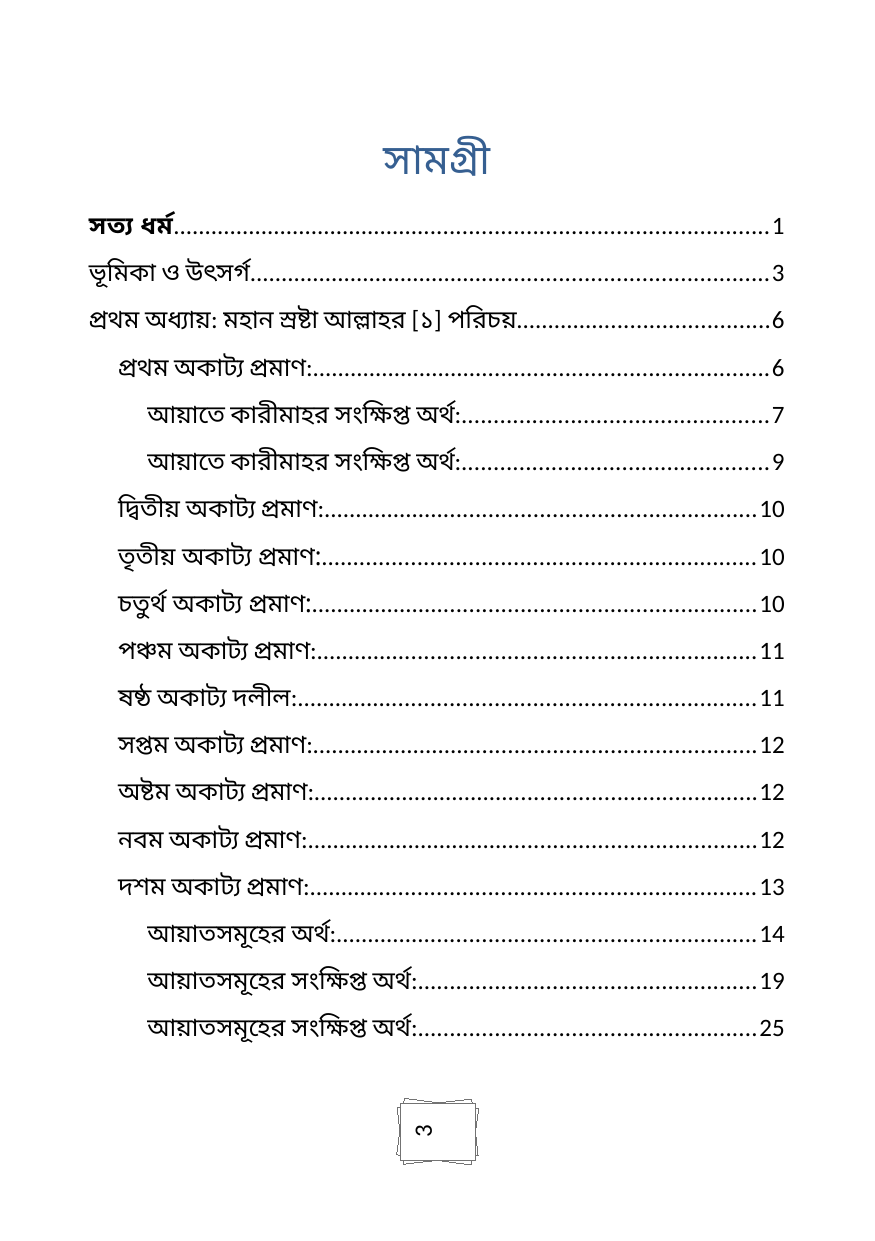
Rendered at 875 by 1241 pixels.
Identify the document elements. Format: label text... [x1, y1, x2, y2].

text আয়াতসমূহের সংক্ষিপ্ত অর্থ: 19 [147, 963, 785, 997]
text পঞ্চম অকাট্য প্রমাণ: 11 [118, 632, 785, 667]
text চতুর্থ অকাট্য প্রমাণ: 10 [118, 585, 785, 619]
text আয়াতসমূহের সংক্ষিপ্ত অর্থ: 25 [147, 1010, 785, 1044]
text সপ্তম অকাট্য প্রমাণ: 12 [118, 727, 785, 761]
text আয়াতসমূহের অর্থ: 14 [147, 916, 785, 950]
text অষ্টম অকাট্য প্রমাণ: 12 [118, 774, 785, 808]
text দশম অকাট্য প্রমাণ: 13 [118, 868, 785, 902]
text তৃতীয় অকাট্য প্রমাণ: 10 [118, 538, 785, 572]
text সত্য ধর্ম 1 [89, 208, 785, 242]
text প্রথম অধ্যায়: মহান স্রষ্টা আল্লাহর [১] পরিচয় 6 [89, 302, 785, 336]
text আয়াতে কারীমাহর সংক্ষিপ্ত অর্থ: 7 [147, 397, 785, 431]
text ভূমিকা ও উৎসর্গ 3 [89, 255, 785, 289]
subtitle সামগ্রী [89, 130, 785, 187]
text ষষ্ঠ অকাট্য দলীল: 11 [118, 680, 785, 714]
text দ্বিতীয় অকাট্য প্রমাণ: 10 [118, 491, 785, 525]
text প্রথম অকাট্য প্রমাণ: 6 [118, 349, 785, 383]
text আয়াতে কারীমাহর সংক্ষিপ্ত অর্থ: 9 [147, 444, 785, 478]
text নবম অকাট্য প্রমাণ: 12 [118, 821, 785, 855]
